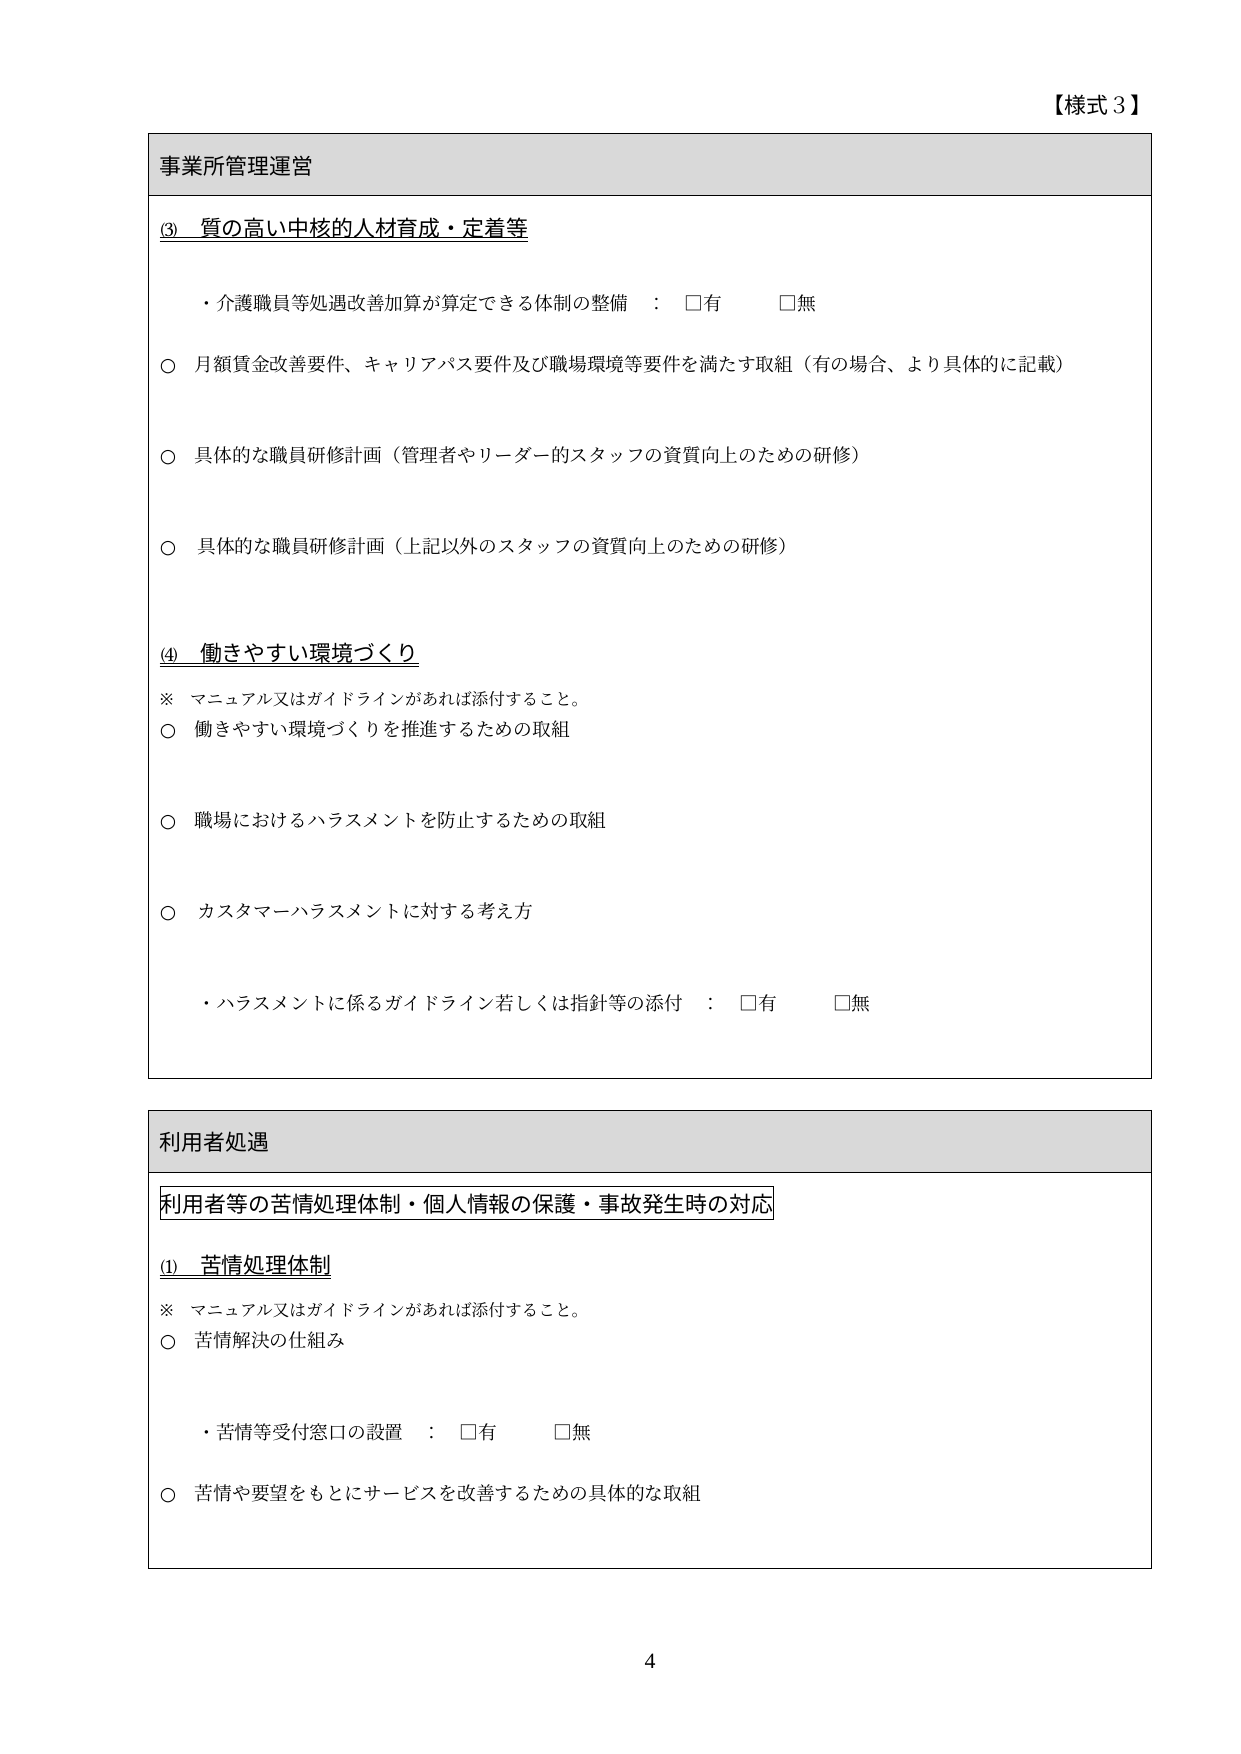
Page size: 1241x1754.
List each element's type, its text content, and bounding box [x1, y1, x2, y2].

table_header 利用者処遇 [149, 1111, 1151, 1172]
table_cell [149, 1173, 1151, 1568]
table_header 事業所管理運営 [149, 134, 1151, 195]
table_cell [149, 196, 1151, 1078]
